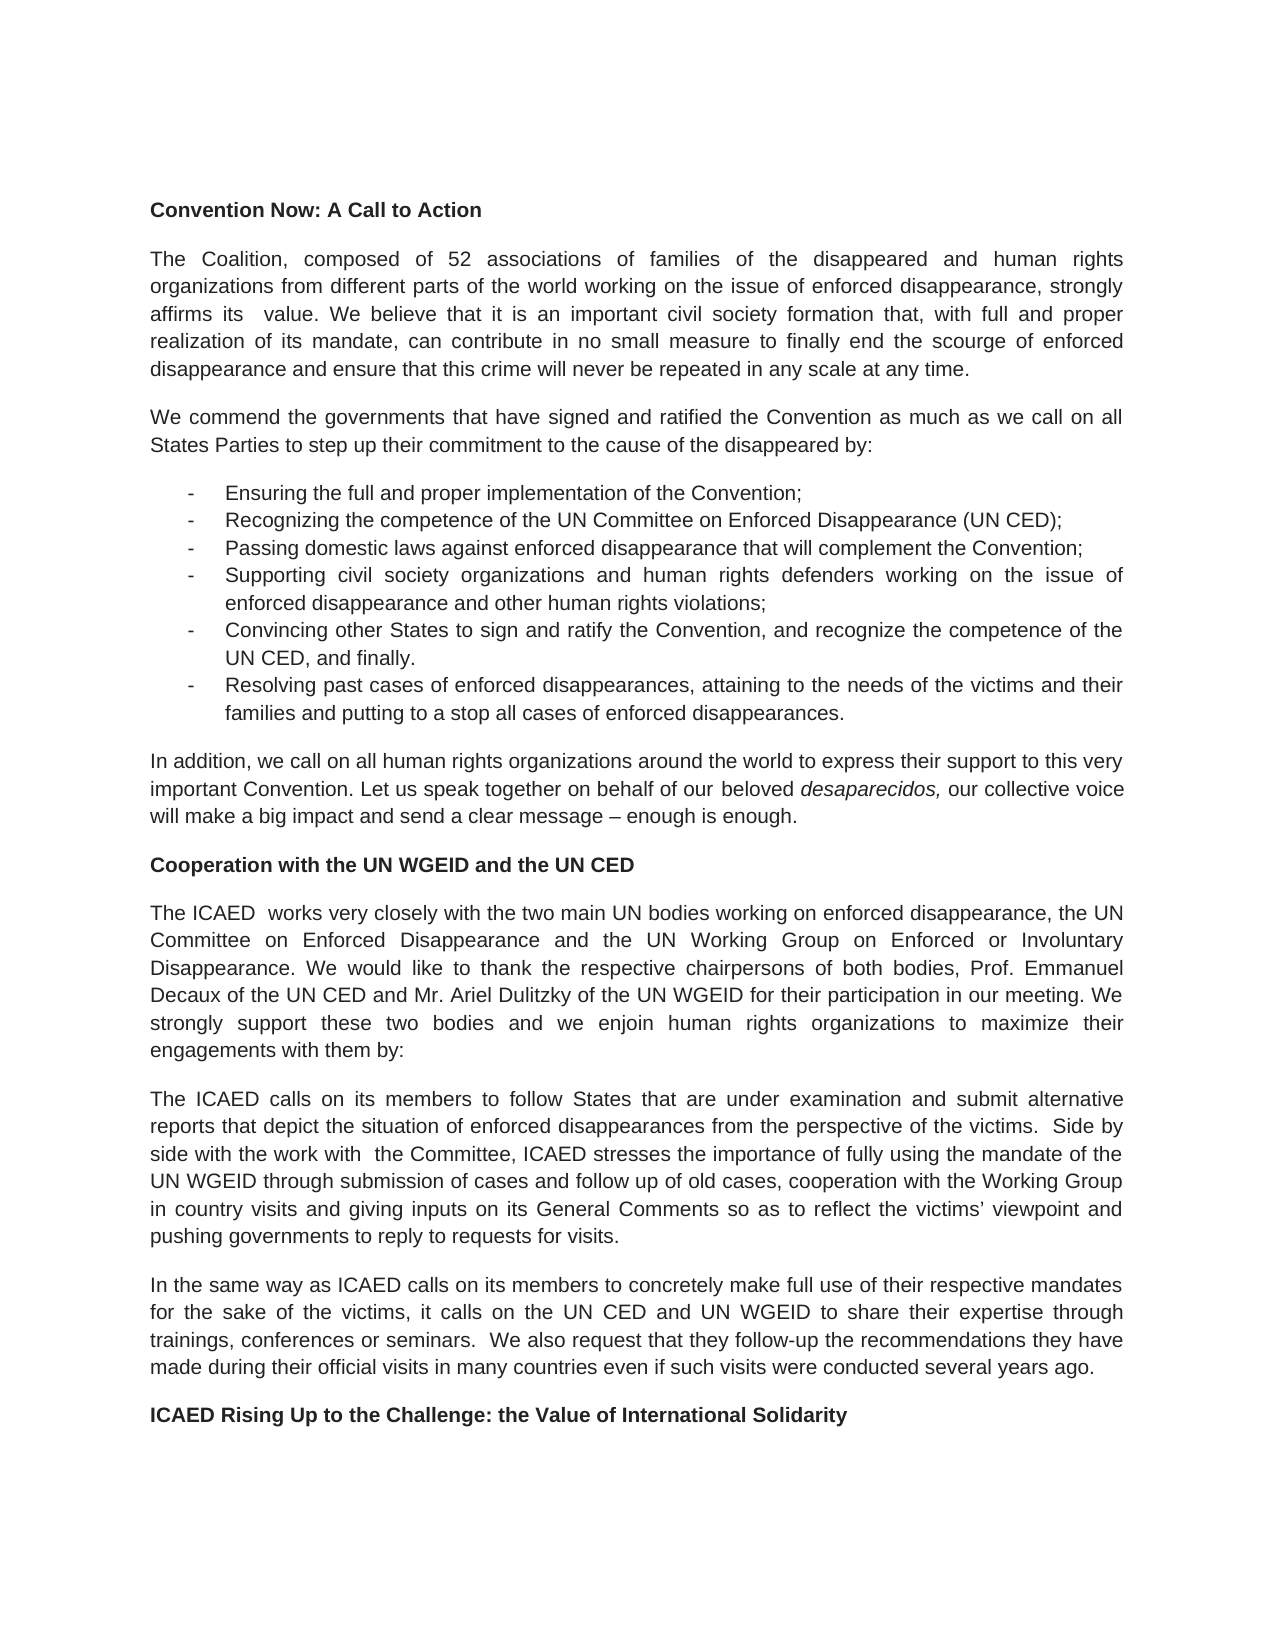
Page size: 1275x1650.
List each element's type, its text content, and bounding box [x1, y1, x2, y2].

list Passing domestic laws against enforced disappearance that will complement the Convention; [187, 536, 1125, 560]
text Convention Now: A Call to Action [150, 198, 1125, 222]
text The ICAED works very closely with the two main UN bodies working on enforced disappearance, the UN Committee on Enforced Disappearance and the UN Working Group on Enforced or Involuntary Disappearance. We would like to thank the respective chairpersons of both bodies, Prof. Emmanuel Decaux of the UN CED and Mr. Ariel Dulitzky of the UN WGEID for their participation in our meeting. We strongly support these two bodies and we enjoin human rights organizations to maximize their engagements with them by: [150, 901, 1125, 1062]
list Recognizing the competence of the UN Committee on Enforced Disappearance (UN CED); [187, 508, 1125, 532]
text ICAED Rising Up to the Challenge: the Value of International Solidarity [150, 1403, 1125, 1427]
text The ICAED calls on its members to follow States that are under examination and submit alternative reports that depict the situation of enforced disappearances from the perspective of the victims. Side by side with the work with the Committee, ICAED stresses the importance of fully using the mandate of the UN WGEID through submission of cases and follow up of old cases, cooperation with the Working Group in country visits and giving inputs on its General Comments so as to reflect the victims’ viewpoint and pushing governments to reply to requests for visits. [150, 1087, 1125, 1248]
text In the same way as ICAED calls on its members to concretely make full use of their respective mandates for the sake of the victims, it calls on the UN CED and UN WGEID to share their expertise through trainings, conferences or seminars. We also request that they follow-up the recommendations they have made during their official visits in many countries even if such visits were conducted several years ago. [150, 1272, 1125, 1379]
list Ensuring the full and proper implementation of the Convention; [187, 481, 1125, 505]
list Resolving past cases of enforced disappearances, attaining to the needs of the victims and their families and putting to a stop all cases of enforced disappearances. [187, 673, 1125, 725]
list Convincing other States to sign and ratify the Convention, and recognize the competence of the UN CED, and finally. [187, 618, 1125, 670]
text We commend the governments that have signed and ratified the Convention as much as we call on all States Parties to step up their commitment to the cause of the disappeared by: [150, 405, 1125, 456]
list Supporting civil society organizations and human rights defenders working on the issue of enforced disappearance and other human rights violations; [187, 563, 1125, 615]
text The Coalition, composed of 52 associations of families of the disappeared and human rights organizations from different parts of the world working on the issue of enforced disappearance, strongly affirms its value. We believe that it is an important civil society formation that, with full and proper realization of its mandate, can contribute in no small measure to finally end the scourge of enforced disappearance and ensure that this crime will never be repeated in any scale at any time. [150, 247, 1125, 381]
text In addition, we call on all human rights organizations around the world to express their support to this very important Convention. Let us speak together on behalf of our beloved desaparecidos, our collective voice will make a big impact and send a clear message – enough is enough. [150, 749, 1125, 828]
text Cooperation with the UN WGEID and the UN CED [150, 852, 1125, 876]
